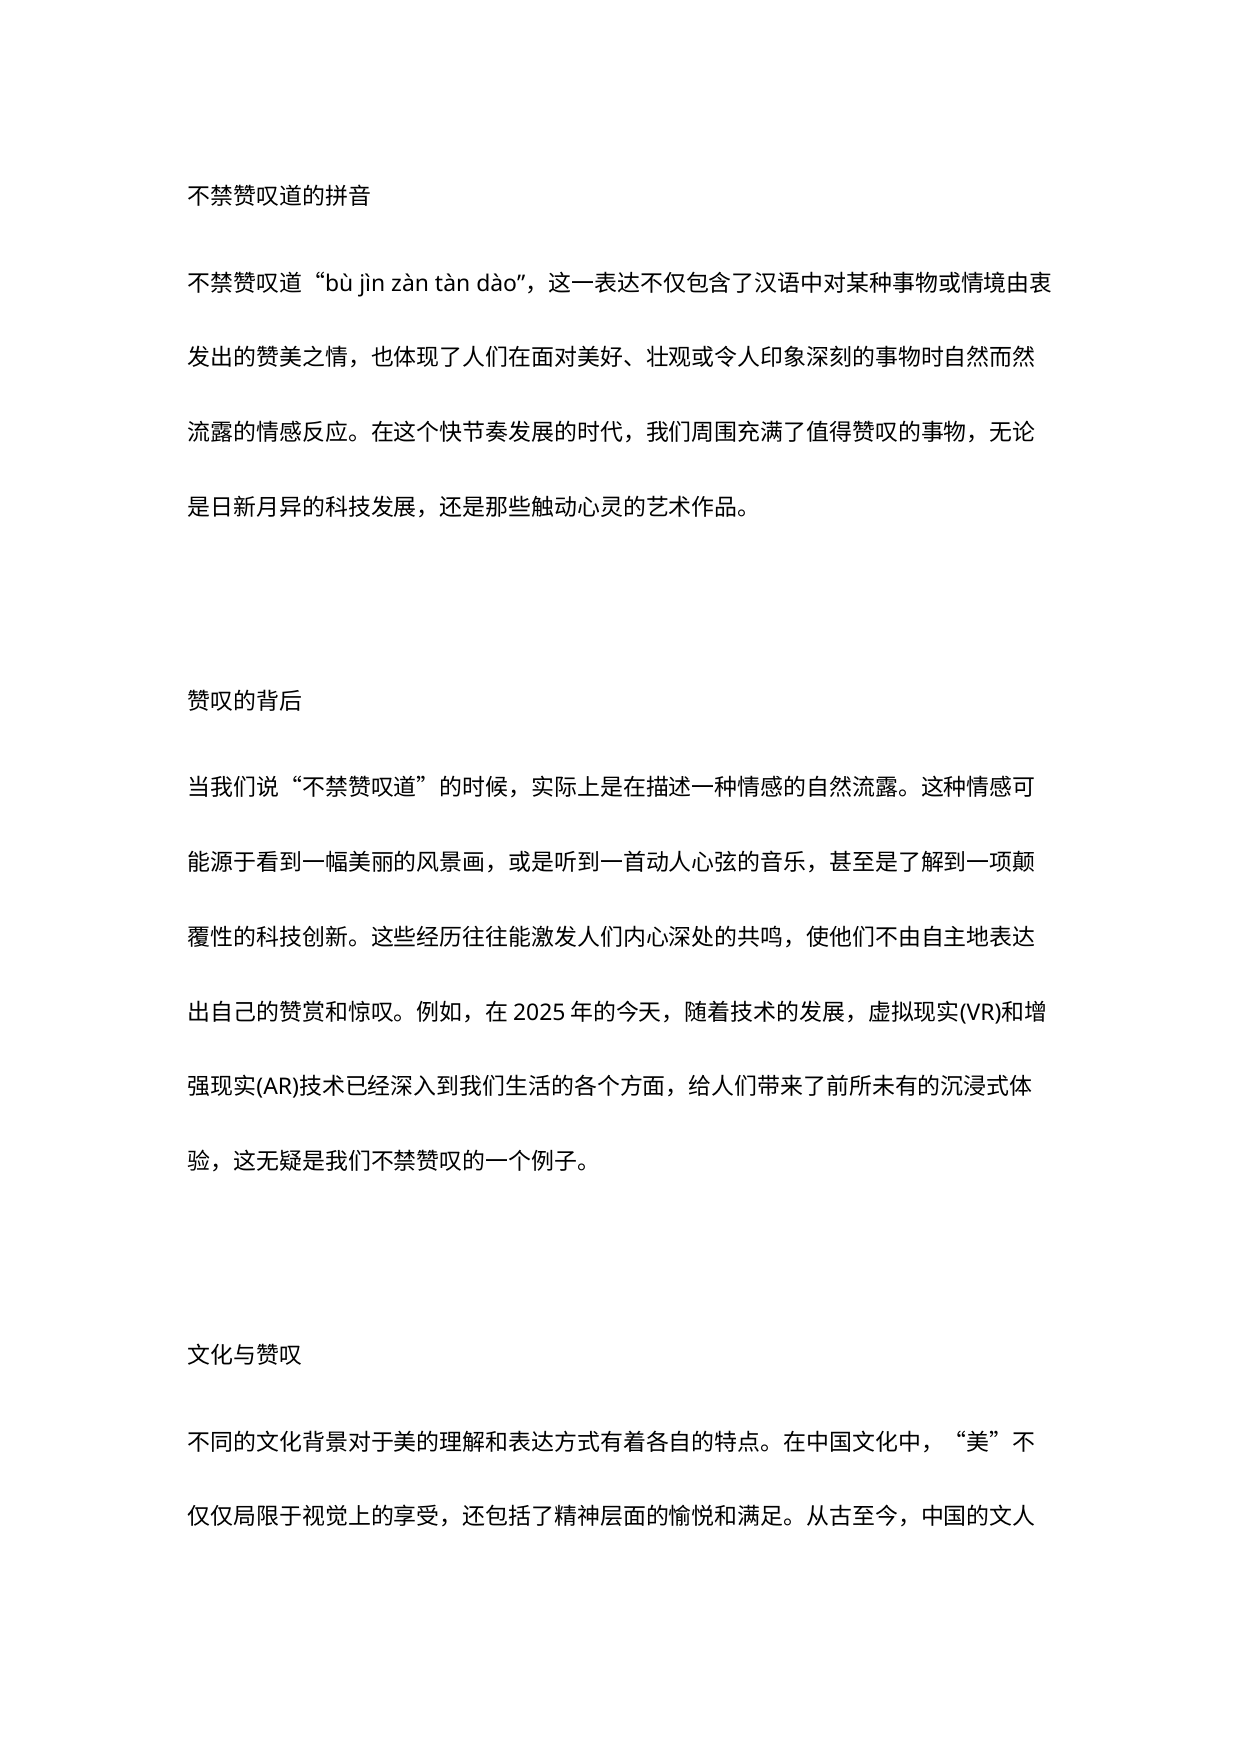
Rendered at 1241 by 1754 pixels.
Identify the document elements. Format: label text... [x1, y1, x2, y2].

text 不禁赞叹道“bù jìn zàn tàn dào”，这一表达不仅包含了汉语中对某种事物或情境由衷发出的赞美之情，也体现了人们在面对美好、壮观或令人印象深刻的事物时自然而然流露的情感反应。在这个快节奏发展的时代，我们周围充满了值得赞叹的事物，无论是日新月异的科技发展，还是那些触动心灵的艺术作品。 [187, 248, 1053, 538]
text 赞叹的背后 [187, 667, 1053, 732]
text 不禁赞叹道的拼音 [187, 162, 1053, 227]
text 当我们说“不禁赞叹道”的时候，实际上是在描述一种情感的自然流露。这种情感可能源于看到一幅美丽的风景画，或是听到一首动人心弦的音乐，甚至是了解到一项颠覆性的科技创新。这些经历往往能激发人们内心深处的共鸣，使他们不由自主地表达出自己的赞赏和惊叹。例如，在2025年的今天，随着技术的发展，虚拟现实(VR)和增强现实(AR)技术已经深入到我们生活的各个方面，给人们带来了前所未有的沉浸式体验，这无疑是我们不禁赞叹的一个例子。 [187, 753, 1053, 1192]
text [187, 1408, 1053, 1547]
text 文化与赞叹 [187, 1321, 1053, 1386]
